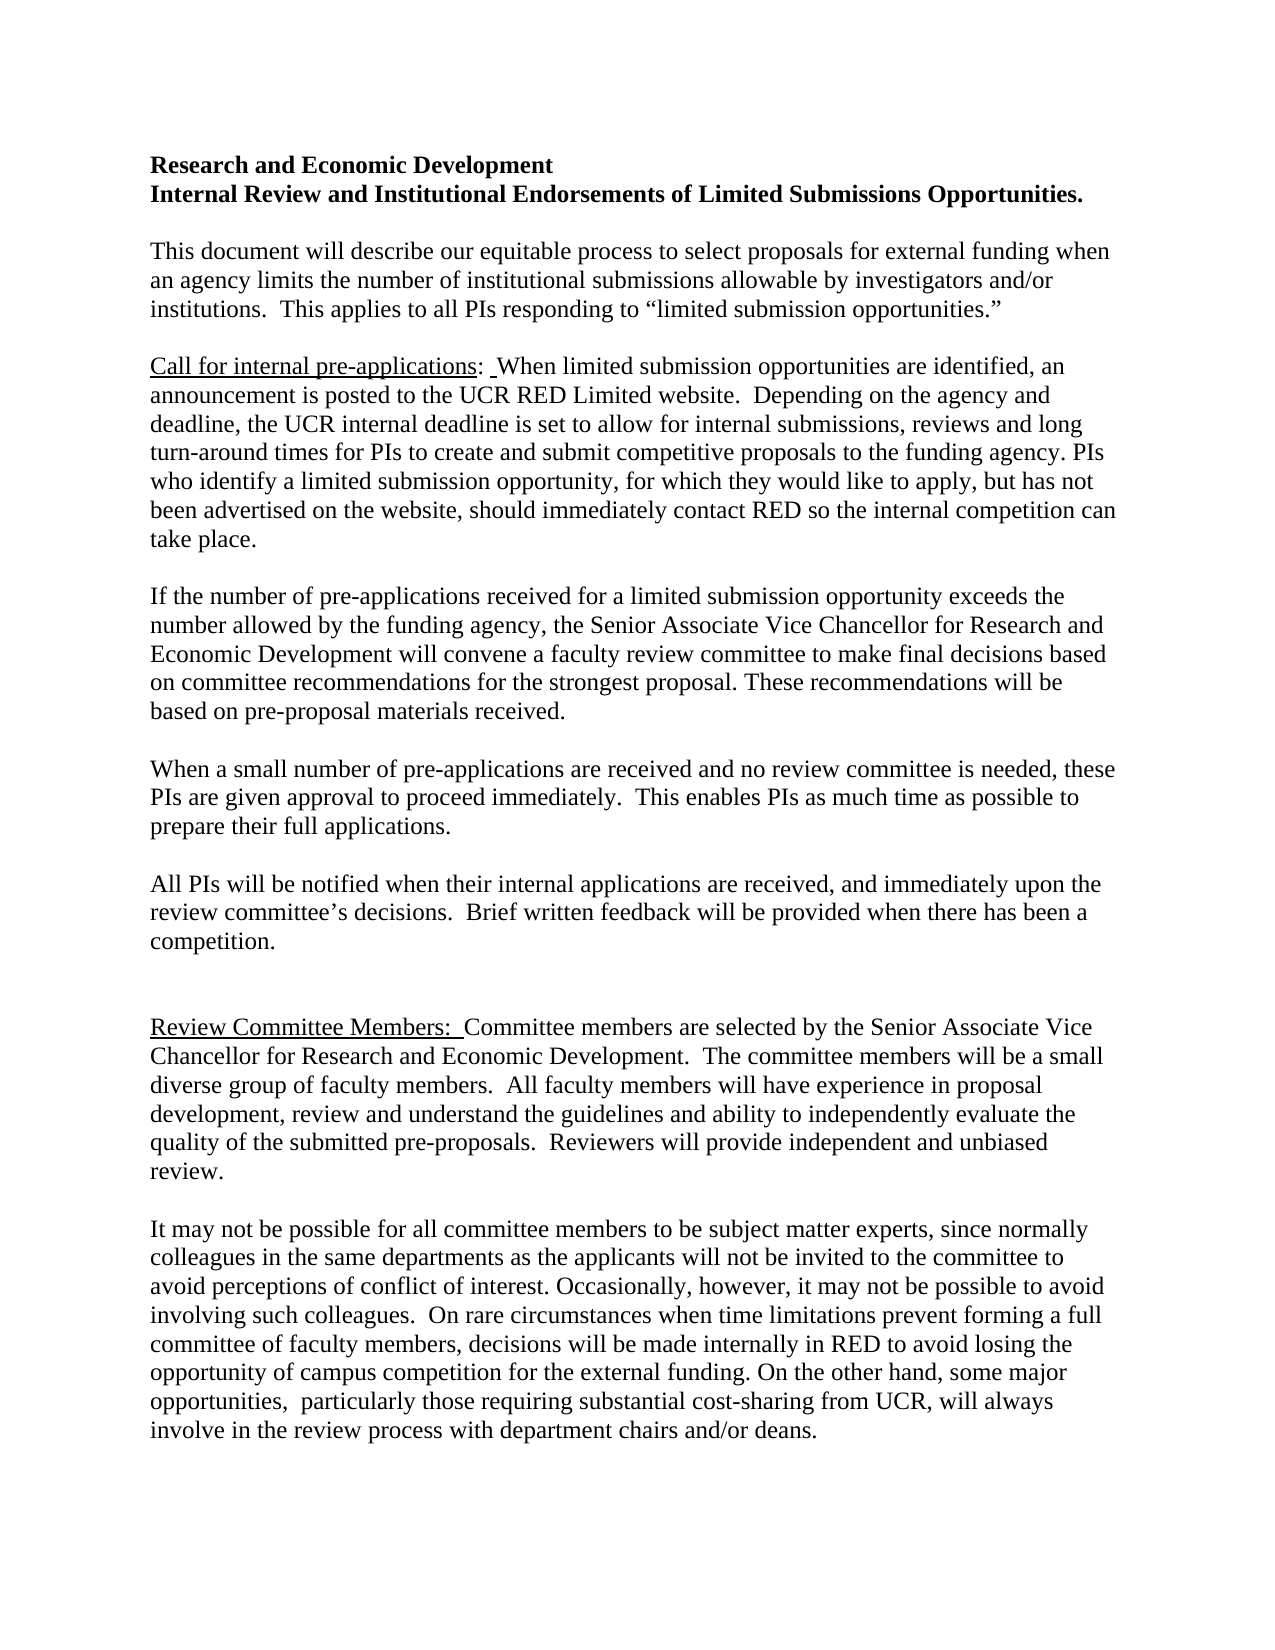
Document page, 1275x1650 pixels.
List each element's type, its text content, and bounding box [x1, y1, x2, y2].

text When a small number of pre-applications are received and no review committee is needed, these PIs are given approval to proceed immediately. This enables PIs as much time as possible to prepare their full applications. [150, 754, 1125, 840]
text Internal Review and Institutional Endorsements of Limited Submissions Opportunities. [150, 179, 1125, 207]
text Research and Economic Development [150, 150, 1125, 179]
text If the number of pre-applications received for a limited submission opportunity exceeds the number allowed by the funding agency, the Senior Associate Vice Chancellor for Research and Economic Development will convene a faculty review committee to make final decisions based on committee recommendations for the strongest proposal. These recommendations will be based on pre-proposal materials received. [150, 581, 1125, 725]
text Call for internal pre-applications: When limited submission opportunities are identified, an announcement is posted to the UCR RED Limited website. Depending on the agency and deadline, the UCR internal deadline is set to allow for internal submissions, reviews and long turn-around times for PIs to create and submit competitive proposals to the funding agency. PIs who identify a limited submission opportunity, for which they would like to apply, but has not been advertised on the website, should immediately contact RED so the internal competition can take place. [150, 351, 1125, 552]
text It may not be possible for all committee members to be subject matter experts, since normally colleagues in the same departments as the applicants will not be invited to the committee to avoid perceptions of conflict of interest. Occasionally, however, it may not be possible to avoid involving such colleagues. On rare circumstances when time limitations prevent forming a full committee of faculty members, decisions will be made internally in RED to avoid losing the opportunity of campus competition for the external funding. On the other hand, some major opportunities, particularly those requiring substantial cost-sharing from UCR, will always involve in the review process with department chairs and/or deans. [150, 1214, 1125, 1444]
text All PIs will be notified when their internal applications are received, and immediately upon the review committee’s decisions. Brief written feedback will be provided when there has been a competition. [150, 869, 1125, 955]
text Review Committee Members: Committee members are selected by the Senior Associate Vice Chancellor for Research and Economic Development. The committee members will be a small diverse group of faculty members. All faculty members will have experience in proposal development, review and understand the guidelines and ability to independently evaluate the quality of the submitted pre-proposals. Reviewers will provide independent and unbiased review. [150, 1012, 1125, 1185]
text This document will describe our equitable process to select proposals for external funding when an agency limits the number of institutional submissions allowable by investigators and/or institutions. This applies to all PIs responding to “limited submission opportunities.” [150, 236, 1125, 322]
